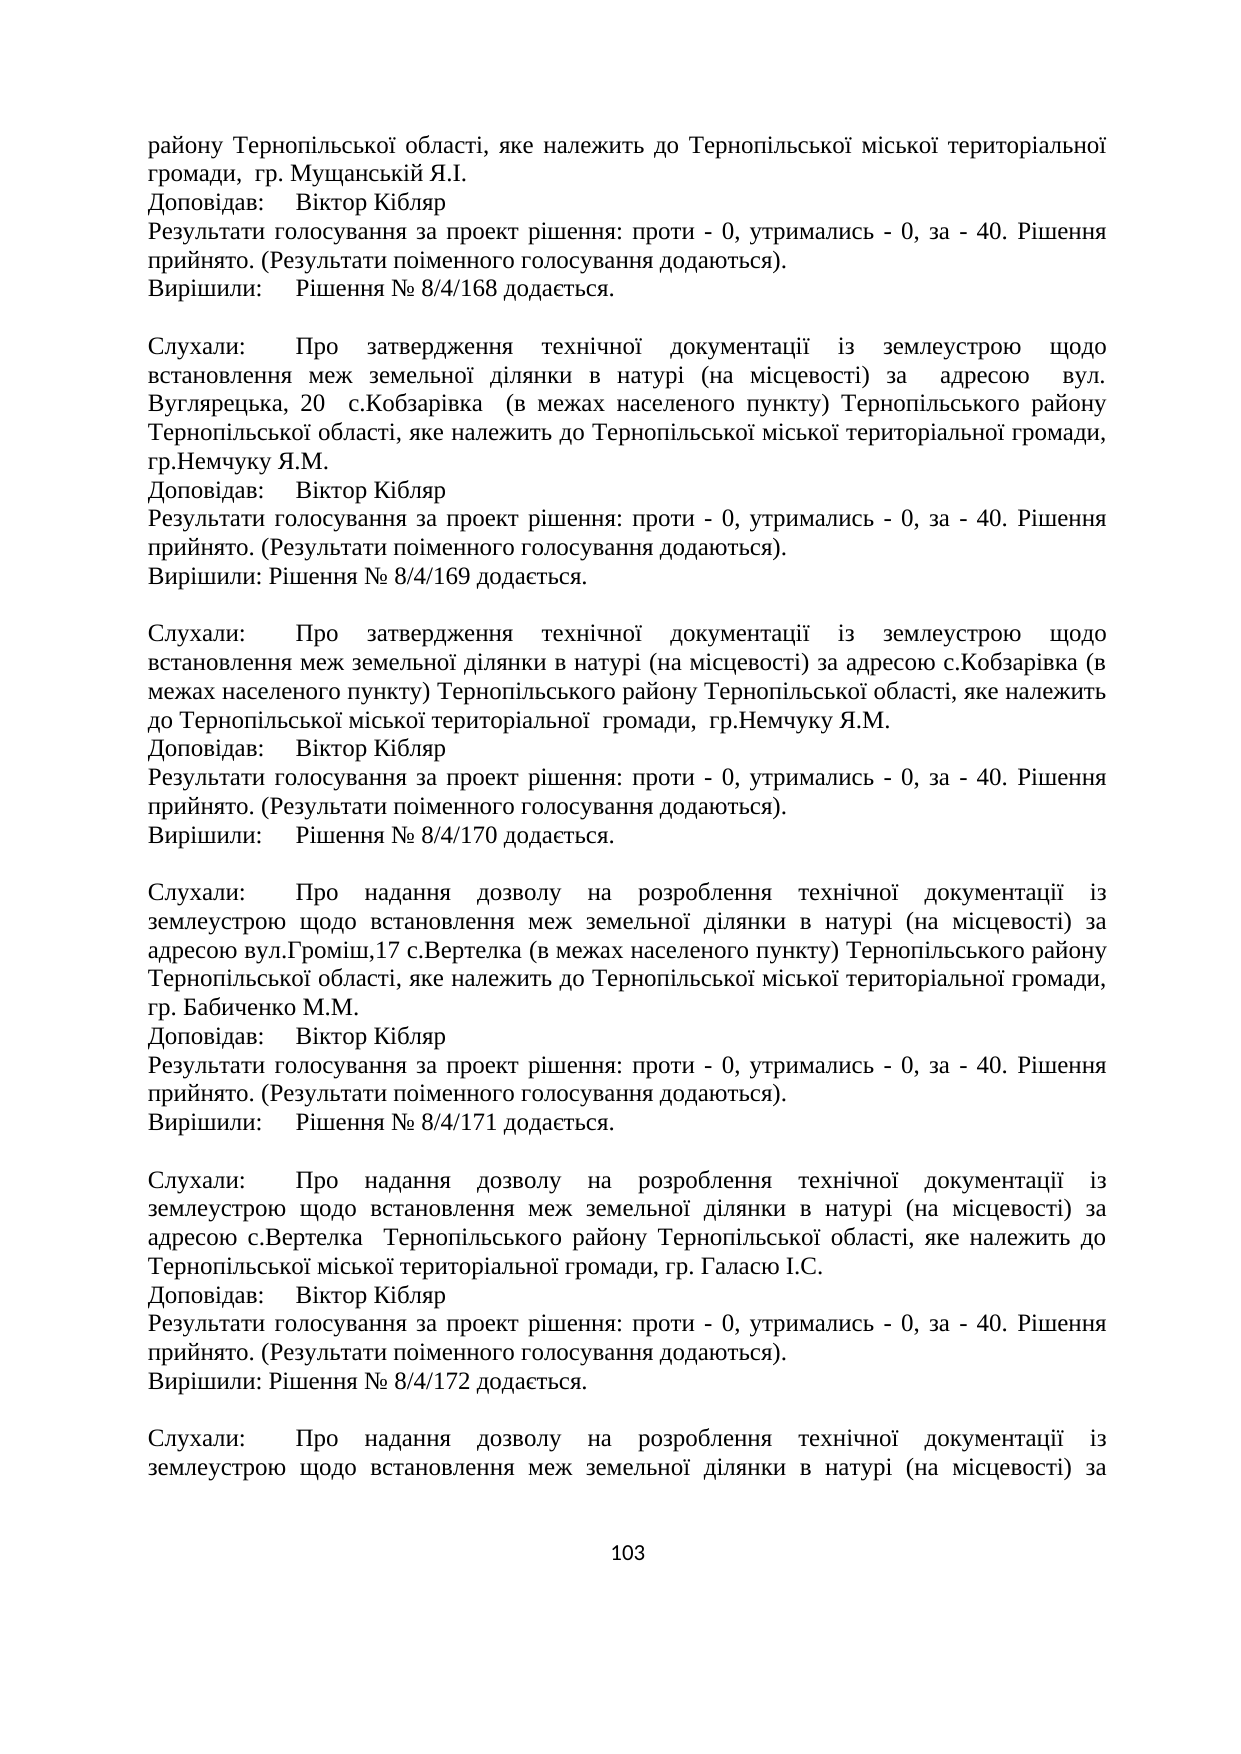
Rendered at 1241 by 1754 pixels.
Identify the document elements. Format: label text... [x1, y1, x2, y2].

text Слухали: Про надання дозволу на розроблення технічної документації із землеустрою щодо встановлення меж земельної ділянки в натурі (на місцевості) за адресою вул.Громіш,17 с.Вертелка (в межах населеного пункту) Тернопільського району Тернопільської області, яке належить до Тернопільської міської територіальної громади, гр. Бабиченко М.М. [148, 877, 1107, 1021]
text Доповідав: Віктор Кібляр [148, 187, 1107, 216]
text Доповідав: Віктор Кібляр [148, 475, 1107, 503]
text Доповідав: Віктор Кібляр [148, 733, 1107, 762]
text Вирішили: Рішення № 8/4/172 додається. [148, 1366, 1107, 1395]
text Вирішили: Рішення № 8/4/169 додається. [148, 561, 1107, 590]
text Вирішили: Рішення № 8/4/171 додається. [148, 1107, 1107, 1136]
text Результати голосування за проект рішення: проти - 0, утримались - 0, за - 40. Рішення прийнято. (Результати поіменного голосування додаються). [148, 1308, 1107, 1366]
text Доповідав: Віктор Кібляр [148, 1280, 1107, 1308]
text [148, 1423, 1107, 1481]
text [148, 130, 1107, 187]
text Результати голосування за проект рішення: проти - 0, утримались - 0, за - 40. Рішення прийнято. (Результати поіменного голосування додаються). [148, 216, 1107, 273]
text Результати голосування за проект рішення: проти - 0, утримались - 0, за - 40. Рішення прийнято. (Результати поіменного голосування додаються). [148, 503, 1107, 561]
text Слухали: Про затвердження технічної документації із землеустрою щодо встановлення меж земельної ділянки в натурі (на місцевості) за адресою с.Кобзарівка (в межах населеного пункту) Тернопільського району Тернопільської області, яке належить до Тернопільської міської територіальної громади, гр.Немчуку Я.М. [148, 618, 1107, 733]
text Доповідав: Віктор Кібляр [148, 1021, 1107, 1050]
text Вирішили: Рішення № 8/4/170 додається. [148, 820, 1107, 848]
text Слухали: Про затвердження технічної документації із землеустрою щодо встановлення меж земельної ділянки в натурі (на місцевості) за адресою вул. Вуглярецька, 20 с.Кобзарівка (в межах населеного пункту) Тернопільського району Тернопільської області, яке належить до Тернопільської міської територіальної громади, гр.Немчуку Я.М. [148, 331, 1107, 475]
text Результати голосування за проект рішення: проти - 0, утримались - 0, за - 40. Рішення прийнято. (Результати поіменного голосування додаються). [148, 762, 1107, 820]
text Слухали: Про надання дозволу на розроблення технічної документації із землеустрою щодо встановлення меж земельної ділянки в натурі (на місцевості) за адресою с.Вертелка Тернопільського району Тернопільської області, яке належить до Тернопільської міської територіальної громади, гр. Галасю І.С. [148, 1165, 1107, 1280]
text Вирішили: Рішення № 8/4/168 додається. [148, 273, 1107, 302]
text Результати голосування за проект рішення: проти - 0, утримались - 0, за - 40. Рішення прийнято. (Результати поіменного голосування додаються). [148, 1050, 1107, 1107]
